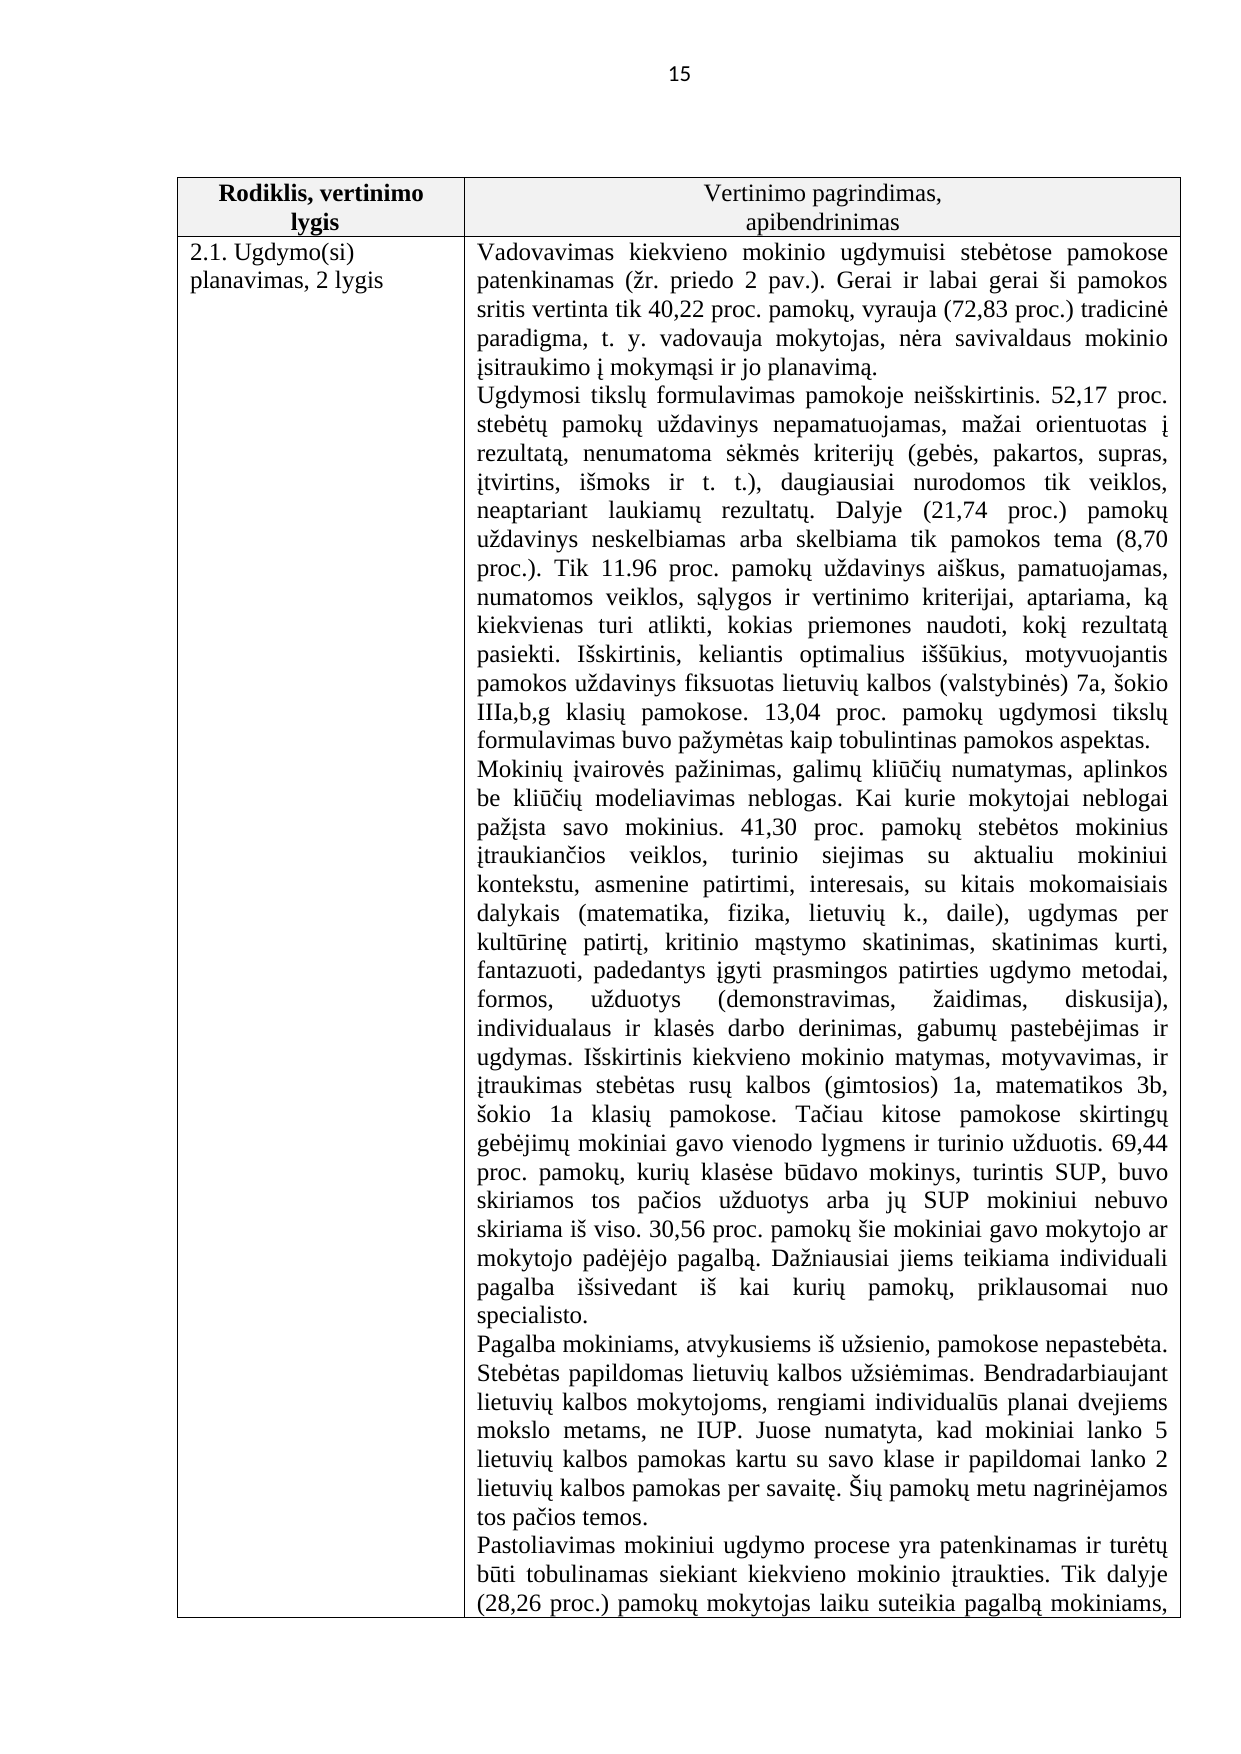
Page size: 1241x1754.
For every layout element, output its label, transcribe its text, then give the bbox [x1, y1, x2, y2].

table_header Rodiklis, vertinimo lygis [178, 178, 464, 236]
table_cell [465, 237, 1180, 1617]
table_header Vertinimo pagrindimas, apibendrinimas [465, 178, 1180, 236]
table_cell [178, 237, 464, 1617]
